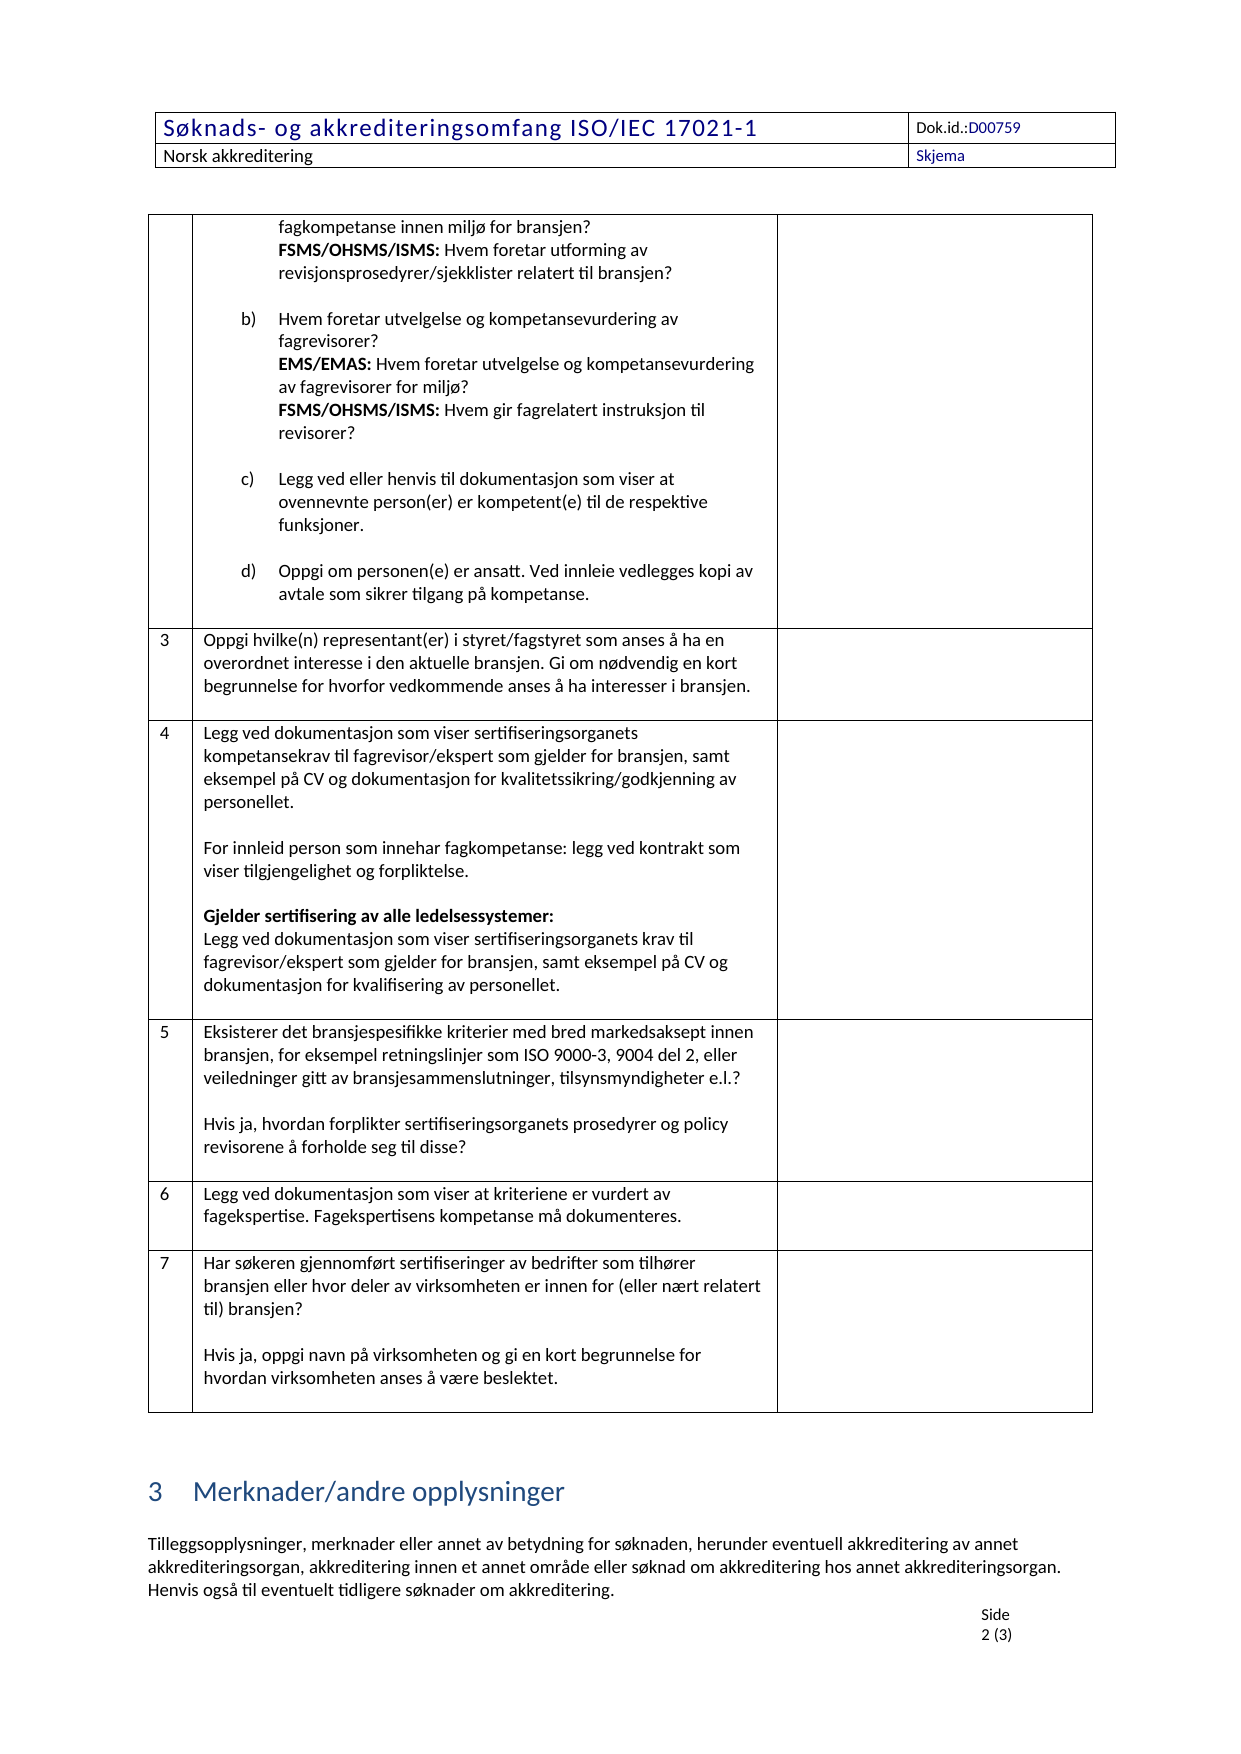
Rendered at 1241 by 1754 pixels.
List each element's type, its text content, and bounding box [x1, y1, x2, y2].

table_cell 3 [149, 629, 192, 720]
table_cell Legg ved dokumentasjon som viser sertifiseringsorganets kompetansekrav til fagrevisor/ekspert som gjelder for bransjen, samt eksempel på CV og dokumentasjon for kvalitetssikring/godkjenning av personellet. For innleid person som innehar fagkompetanse: legg ved kontrakt som viser tilgjengelighet og forpliktelse. Gjelder sertifisering av alle ledelsessystemer: Legg ved dokumentasjon som viser sertifiseringsorganets krav til fagrevisor/ekspert som gjelder for bransjen, samt eksempel på CV og dokumentasjon for kvalifisering av personellet. [193, 721, 777, 1019]
table_cell [778, 1182, 1092, 1250]
table_cell 2 [149, 215, 192, 627]
text Tilleggsopplysninger, merknader eller annet av betydning for søknaden, herunder eventuell akkreditering av annet akkrediteringsorgan, akkreditering innen et annet område eller søknad om akkreditering hos annet akkrediteringsorgan. Henvis også til eventuelt tidligere søknader om akkreditering. [148, 1532, 1092, 1601]
subtitle Merknader/andre opplysninger [148, 1473, 1092, 1509]
table_cell 4 [149, 721, 192, 1019]
table_cell Legg ved dokumentasjon som viser at kriteriene er vurdert av fagekspertise. Fagekspertisens kompetanse må dokumenteres. [193, 1182, 777, 1250]
table_cell Eksisterer det bransjespesifikke kriterier med bred markedsaksept innen bransjen, for eksempel retningslinjer som ISO 9000-3, 9004 del 2, eller veiledninger gitt av bransjesammenslutninger, tilsynsmyndigheter e.l.? Hvis ja, hvordan forplikter sertifiseringsorganets prosedyrer og policy revisorene å forholde seg til disse? [193, 1020, 777, 1181]
table_cell [778, 721, 1092, 1019]
table_cell [778, 1251, 1092, 1412]
table_cell 6 [149, 1182, 192, 1250]
table_cell Oppgi hvilke(n) representant(er) i styret/fagstyret som anses å ha en overordnet interesse i den aktuelle bransjen. Gi om nødvendig en kort begrunnelse for hvorfor vedkommende anses å ha interesser i bransjen. [193, 629, 777, 720]
table_cell [778, 215, 1092, 627]
table_cell [778, 629, 1092, 720]
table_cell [193, 215, 777, 627]
table_cell [778, 1020, 1092, 1181]
table_cell 5 [149, 1020, 192, 1181]
table_cell 7 [149, 1251, 192, 1412]
table_cell Har søkeren gjennomført sertifiseringer av bedrifter som tilhører bransjen eller hvor deler av virksomheten er innen for (eller nært relatert til) bransjen? Hvis ja, oppgi navn på virksomheten og gi en kort begrunnelse for hvordan virksomheten anses å være beslektet. [193, 1251, 777, 1412]
